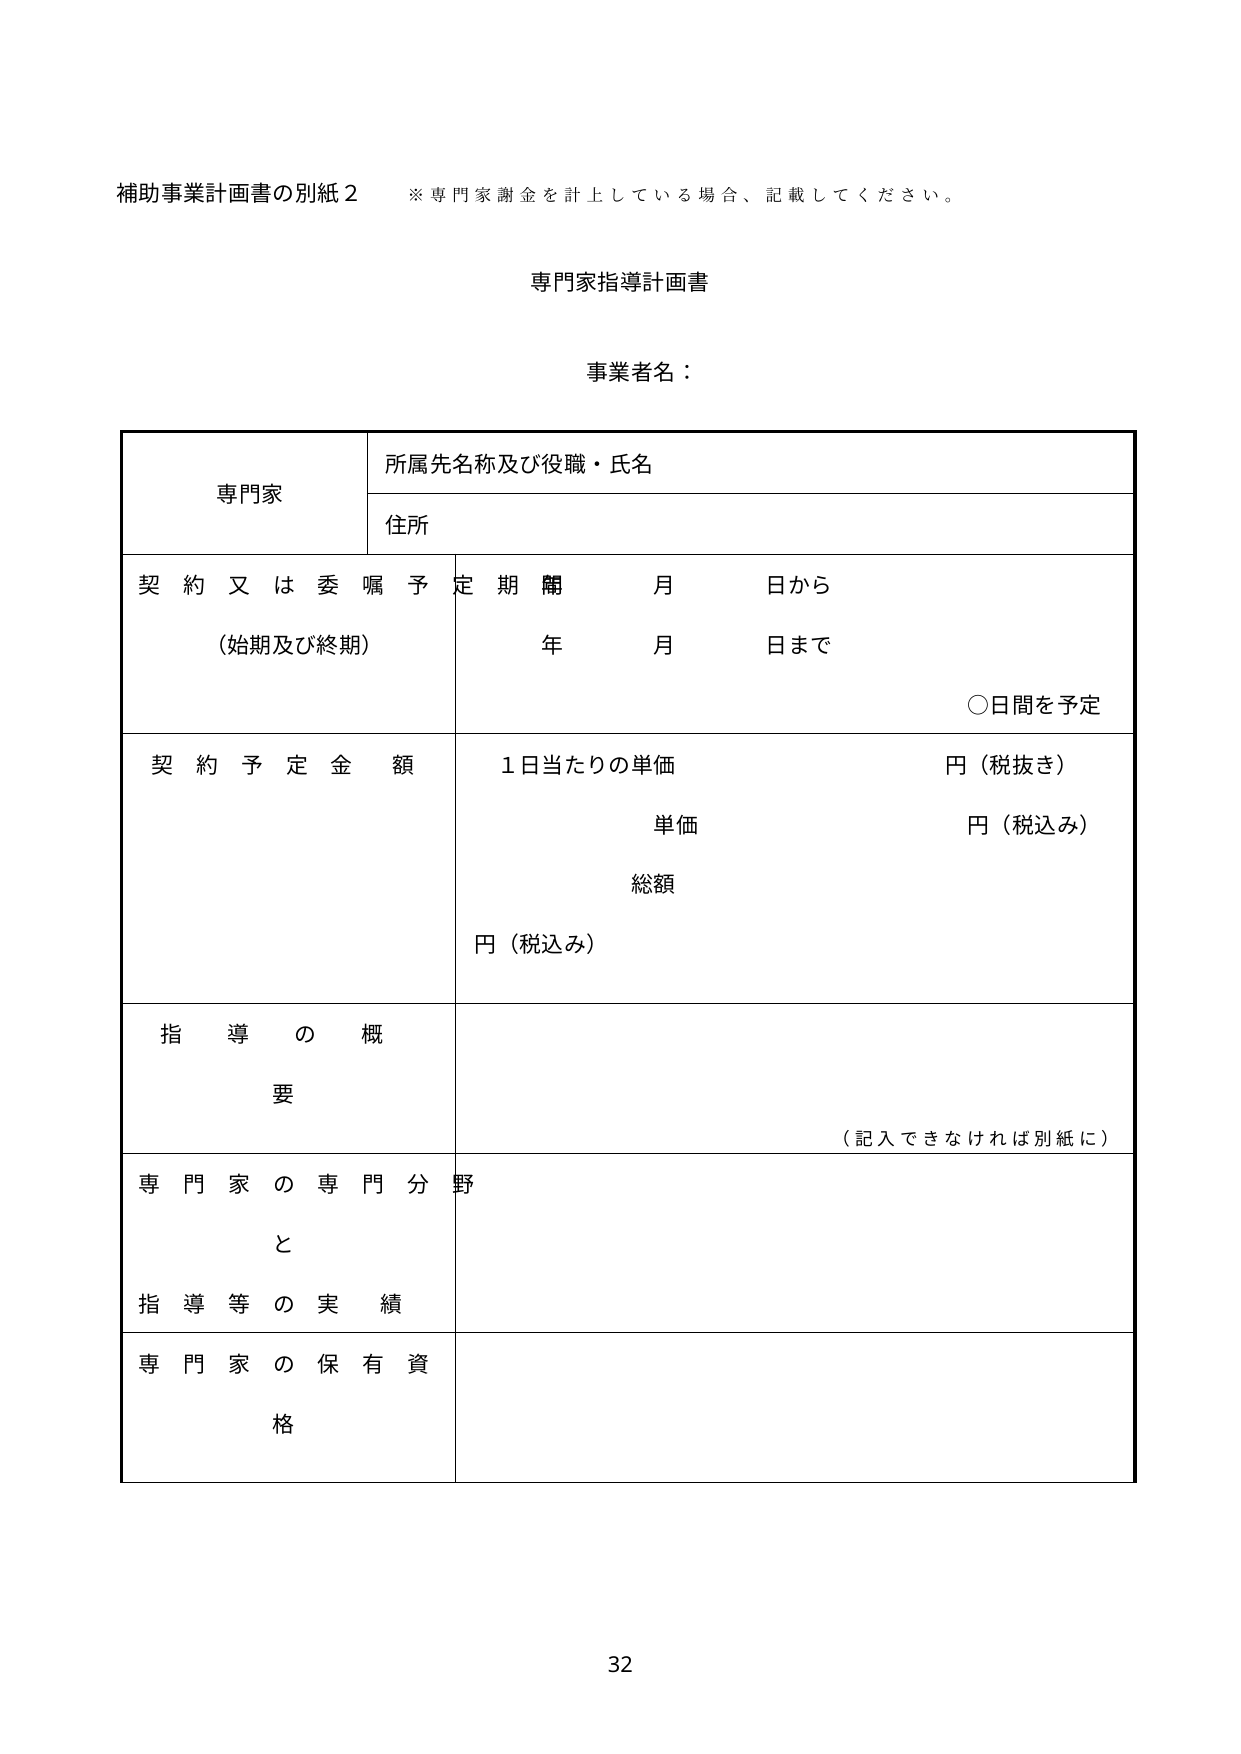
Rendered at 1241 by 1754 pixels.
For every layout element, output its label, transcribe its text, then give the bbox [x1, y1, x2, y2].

text 専門家指導計画書 [116, 251, 1124, 311]
table_cell 年 月 日から 年 月 日まで ○日間を予定 [456, 555, 1133, 733]
table_header 専門家 [123, 433, 367, 553]
table_header 所属先名称及び役職・氏名 [368, 433, 1133, 493]
text 事業者名： [116, 341, 1124, 400]
table_cell 専門家の専門分野と 指導等の実績 [123, 1154, 455, 1332]
table_cell 指導の概要 [123, 1004, 455, 1152]
text 補助事業計画書の別紙２ ※専門家謝金を計上している場合、記載してください。 [116, 162, 1124, 222]
table_cell 専門家の保有資格 [123, 1333, 455, 1482]
table_cell 契約又は委嘱予定期間 （始期及び終期） [123, 555, 455, 733]
table_cell １日当たりの単価 円（税抜き） 単価 円（税込み） 総額 円（税込み） [456, 734, 1133, 1002]
table_cell [456, 1154, 1133, 1332]
table_cell （記入できなければ別紙に） [456, 1004, 1133, 1152]
table_cell 契約予定金額 [123, 734, 455, 1002]
table_cell [456, 1333, 1133, 1482]
table_cell 住所 [368, 494, 1133, 553]
